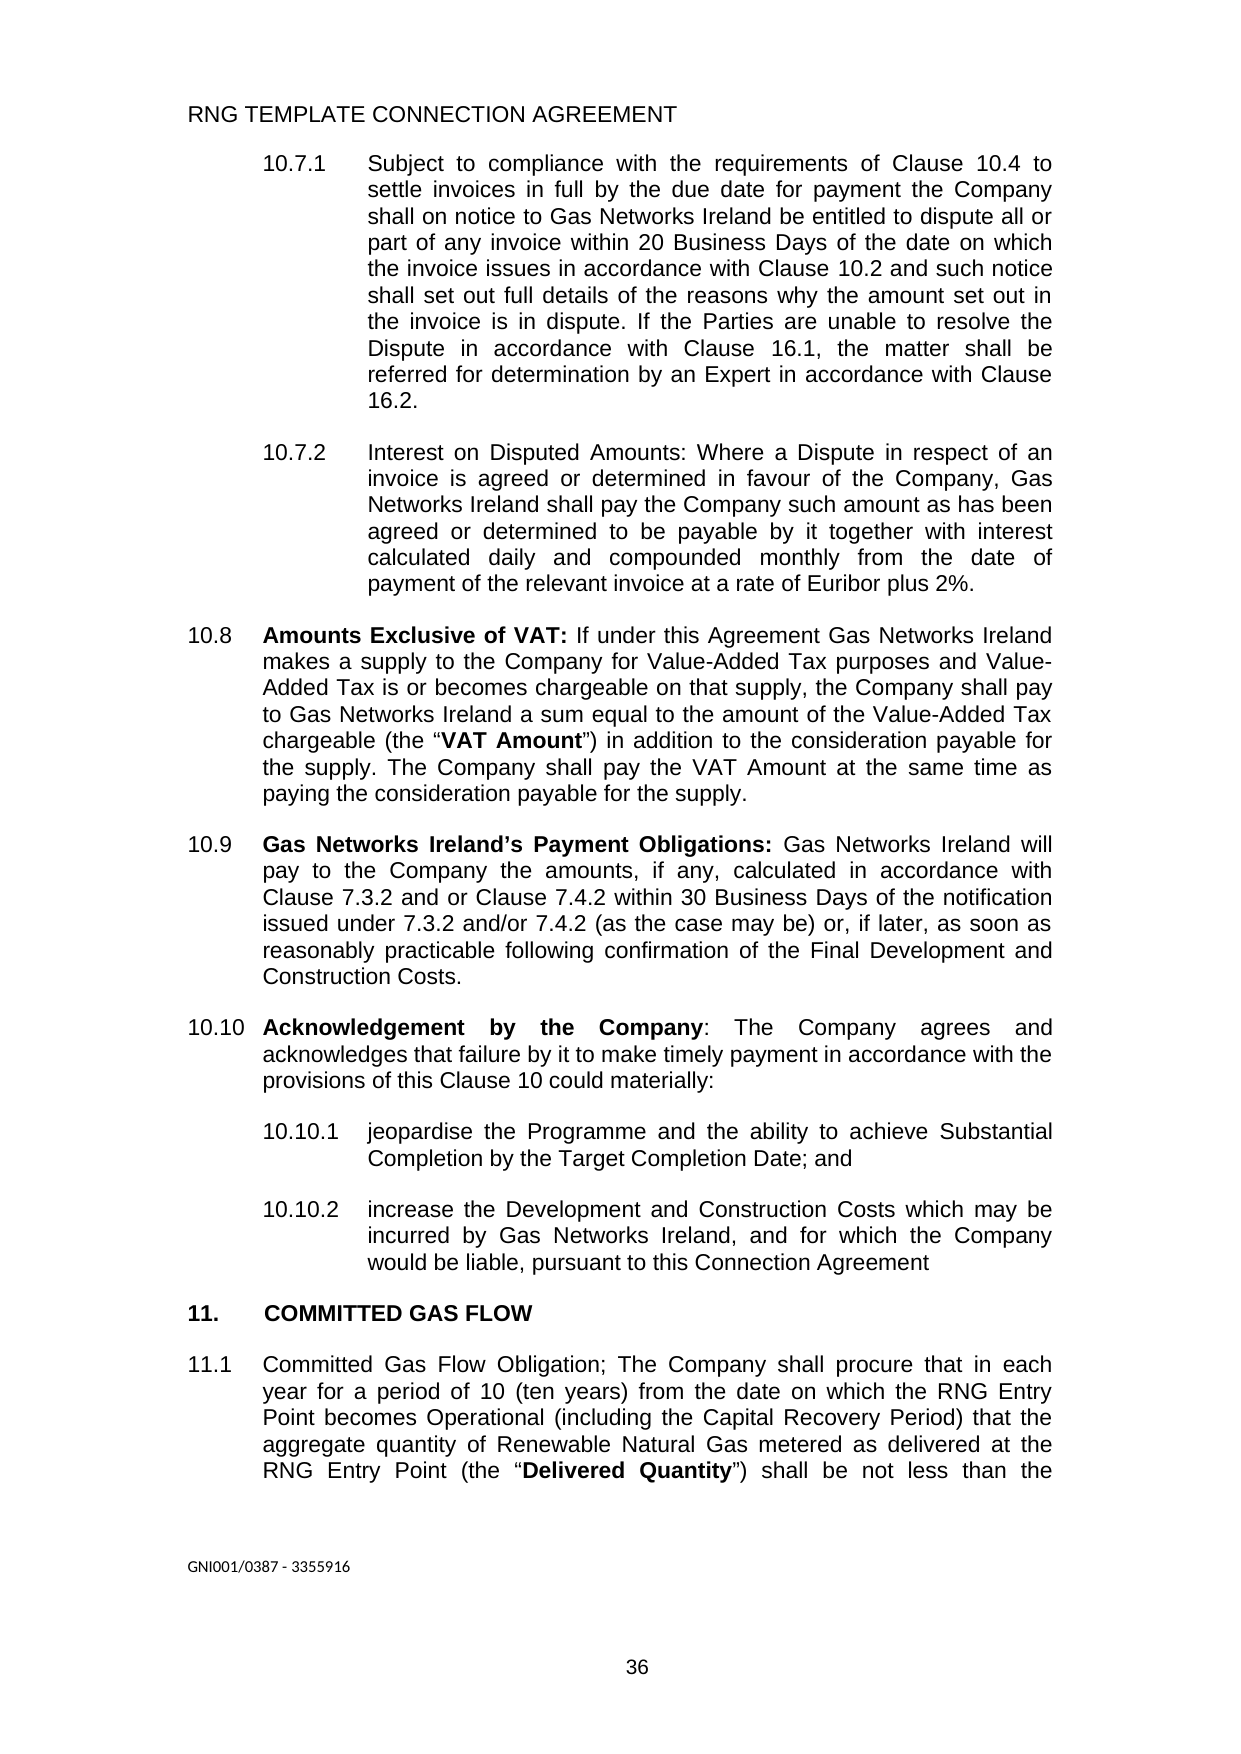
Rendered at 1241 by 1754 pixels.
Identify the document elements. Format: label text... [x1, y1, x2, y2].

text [187, 1351, 1053, 1483]
list increase the Development and Construction Costs which may be incurred by Gas Networks Ireland, and for which the Company would be liable, pursuant to this Connection Agreement [262, 1196, 1053, 1275]
list Acknowledgement by the Company: The Company agrees and acknowledges that failure by it to make timely payment in accordance with the provisions of this Clause 10 could materially: [187, 1014, 1053, 1093]
text Subject to compliance with the requirements of Clause 10.4 to settle invoices in full by the due date for payment the Company shall on notice to Gas Networks Ireland be entitled to dispute all or part of any invoice within 20 Business Days of the date on which the invoice issues in accordance with Clause 10.2 and such notice shall set out full details of the reasons why the amount set out in the invoice is in dispute. If the Parties are unable to resolve the Dispute in accordance with Clause 16.1, the matter shall be referred for determination by an Expert in accordance with Clause 16.2. [262, 150, 1053, 413]
text Amounts Exclusive of VAT: If under this Agreement Gas Networks Ireland makes a supply to the Company for Value-Added Tax purposes and Value-Added Tax is or becomes chargeable on that supply, the Company shall pay to Gas Networks Ireland a sum equal to the amount of the Value-Added Tax chargeable (the “VAT Amount”) in addition to the consideration payable for the supply. The Company shall pay the VAT Amount at the same time as paying the consideration payable for the supply. [187, 622, 1053, 806]
list Gas Networks Ireland’s Payment Obligations: Gas Networks Ireland will pay to the Company the amounts, if any, calculated in accordance with Clause 7.3.2 and or Clause 7.4.2 within 30 Business Days of the notification issued under 7.3.2 and/or 7.4.2 (as the case may be) or, if later, as soon as reasonably practicable following confirmation of the Final Development and Construction Costs. [187, 831, 1053, 989]
text Interest on Disputed Amounts: Where a Dispute in respect of an invoice is agreed or determined in favour of the Company, Gas Networks Ireland shall pay the Company such amount as has been agreed or determined to be payable by it together with interest calculated daily and compounded monthly from the date of payment of the relevant invoice at a rate of Euribor plus 2%. [262, 438, 1053, 597]
list jeopardise the Programme and the ability to achieve Substantial Completion by the Target Completion Date; and [262, 1118, 1053, 1171]
list COMMITTED GAS FLOW [187, 1300, 1053, 1326]
